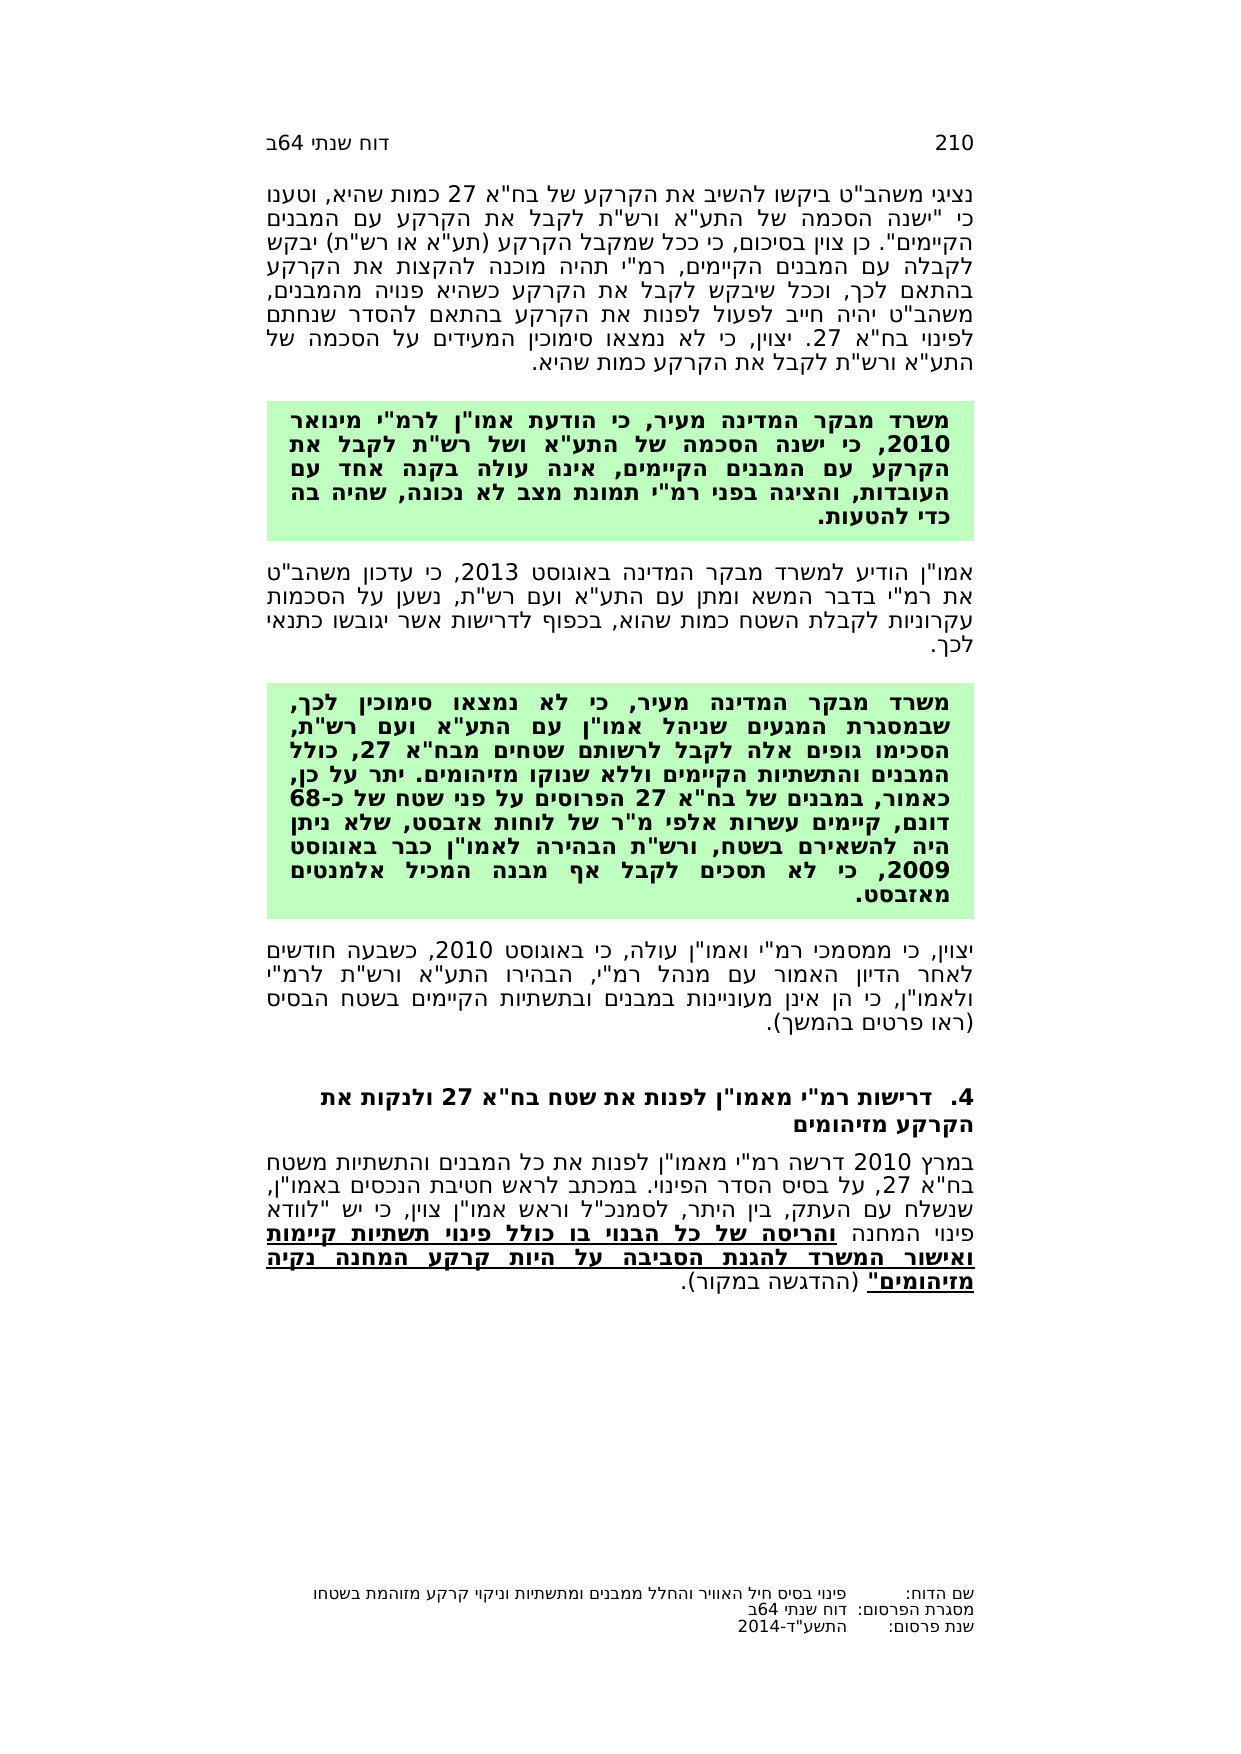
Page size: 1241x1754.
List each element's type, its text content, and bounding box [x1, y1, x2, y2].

text 4. דרישות רמ"י מאמו"ן לפנות את שטח בח"א 27 ולנקות את הקרקע מזיהומים [266, 1084, 974, 1138]
text במרץ 2010 דרשה רמ"י מאמו"ן לפנות את כל המבנים והתשתיות משטח בח"א 27, על בסיס הסדר הפינוי. במכתב לראש חטיבת הנכסים באמו"ן, שנשלח עם העתק, בין היתר, לסמנכ"ל וראש אמו"ן צוין, כי יש "לוודא פינוי המחנה והריסה של כל הבנוי בו כולל פינוי תשתיות קיימות ואישור המשרד להגנת הסביבה על היות קרקע המחנה נקיה מזיהומים" (ההדגשה במקור). [266, 1151, 974, 1267]
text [266, 183, 974, 375]
text משרד מבקר המדינה מעיר, כי הודעת אמו"ן לרמ"י מינואר 2010, כי ישנה הסכמה של התע"א ושל רש"ת לקבל את הקרקע עם המבנים הקיימים, אינה עולה בקנה אחד עם העובדות, והציגה בפני רמ"י תמונת מצב לא נכונה, שהיה בה כדי להטעות. [267, 401, 974, 541]
text יצוין, כי ממסמכי רמ"י ואמו"ן עולה, כי באוגוסט 2010, כשבעה חודשים לאחר הדיון האמור עם מנהל רמ"י, הבהירו התע"א ורש"ת לרמ"י ולאמו"ן, כי הן אינן מעוניינות במבנים ובתשתיות הקיימים בשטח הבסיס (ראו פרטים בהמשך). [266, 939, 974, 1035]
text אמו"ן הודיע למשרד מבקר המדינה באוגוסט 2013, כי עדכון משהב"ט את רמ"י בדבר המשא ומתן עם התע"א ועם רש"ת, נשען על הסכמות עקרוניות לקבלת השטח כמות שהוא, בכפוף לדרישות אשר יגובשו כתנאי לכך. [266, 561, 974, 657]
text משרד מבקר המדינה מעיר, כי לא נמצאו סימוכין לכך, שבמסגרת המגעים שניהל אמו"ן עם התע"א ועם רש"ת, הסכימו גופים אלה לקבל לרשותם שטחים מבח"א 27, כולל המבנים והתשתיות הקיימים וללא שנוקו מזיהומים. יתר על כן, כאמור, במבנים של בח"א 27 הפרוסים על פני שטח של כ-68 דונם, קיימים עשרות אלפי מ"ר של לוחות אזבסט, שלא ניתן היה להשאירם בשטח, ורש"ת הבהירה לאמו"ן כבר באוגוסט 2009, כי לא תסכים לקבל אף מבנה המכיל אלמנטים מאזבסט. [267, 683, 974, 919]
